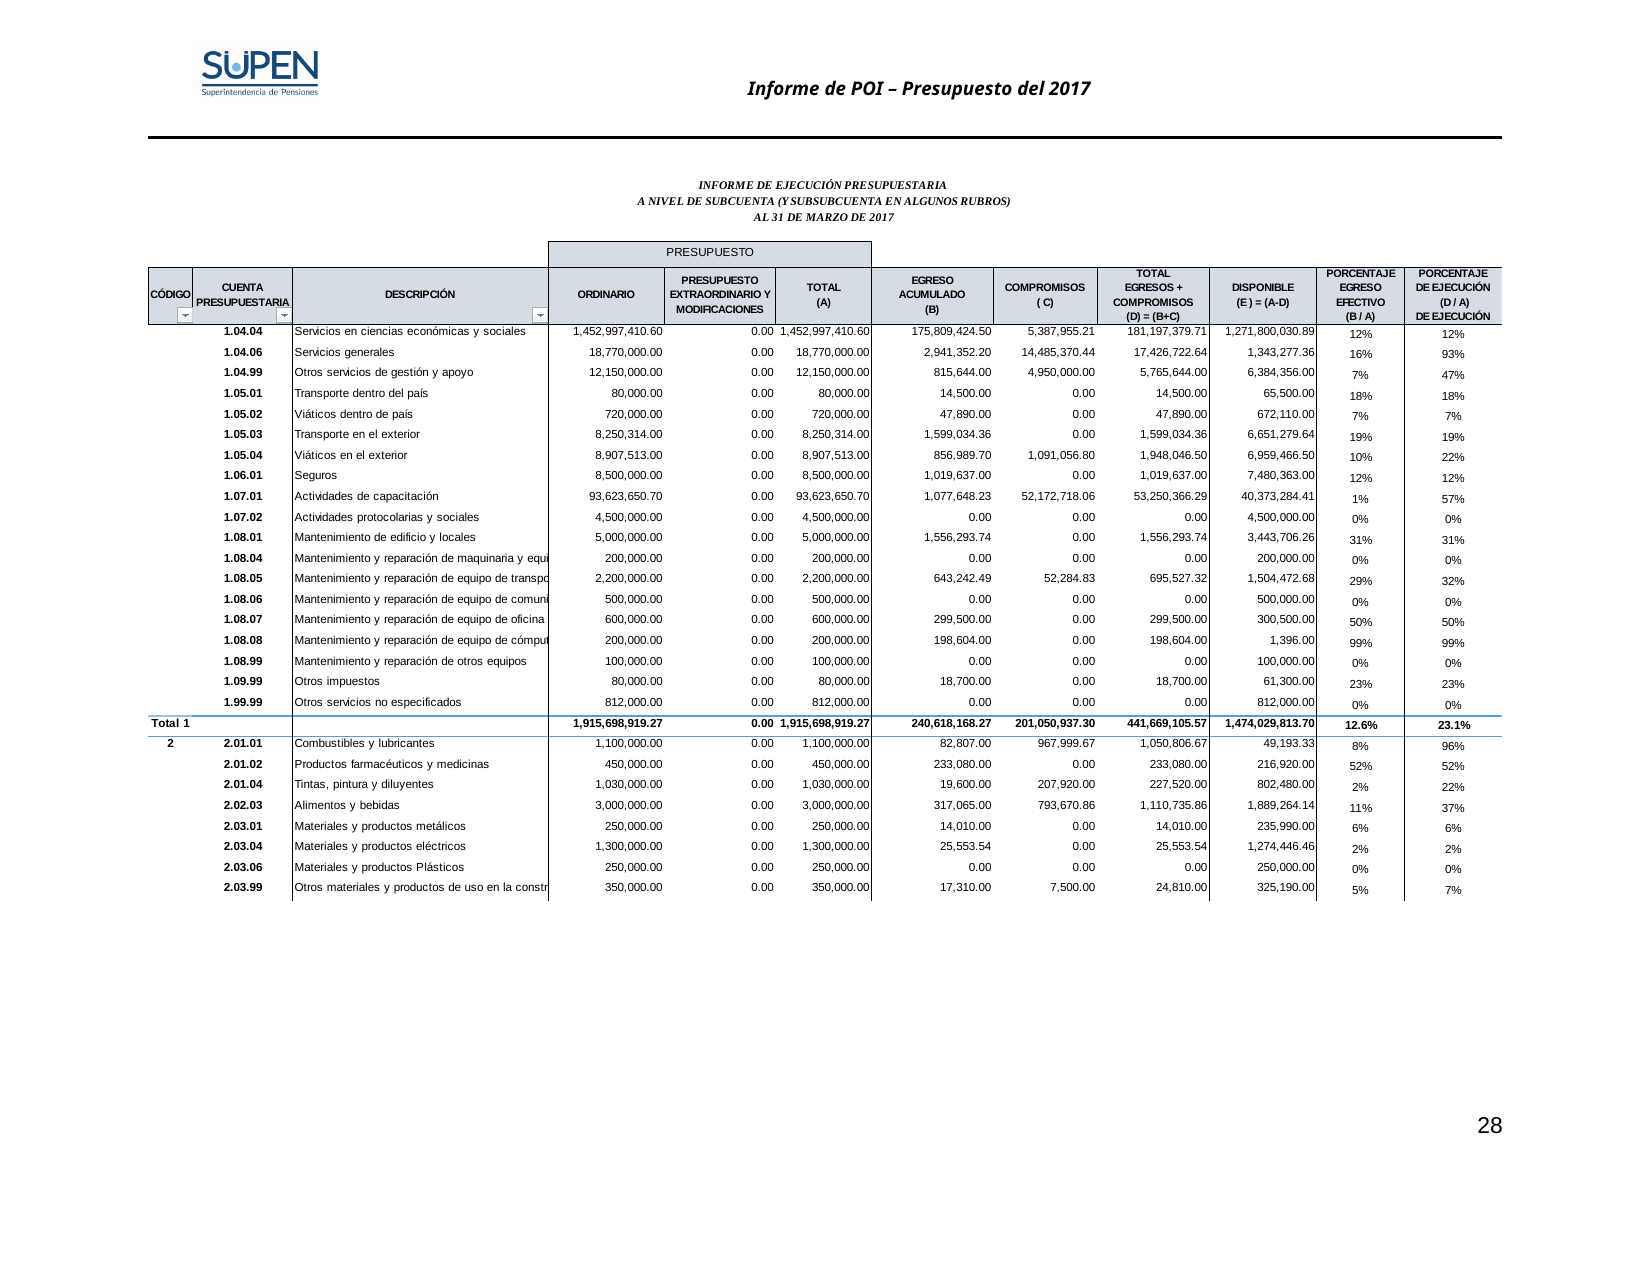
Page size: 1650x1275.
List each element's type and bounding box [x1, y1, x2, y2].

picture [191, 41, 326, 102]
